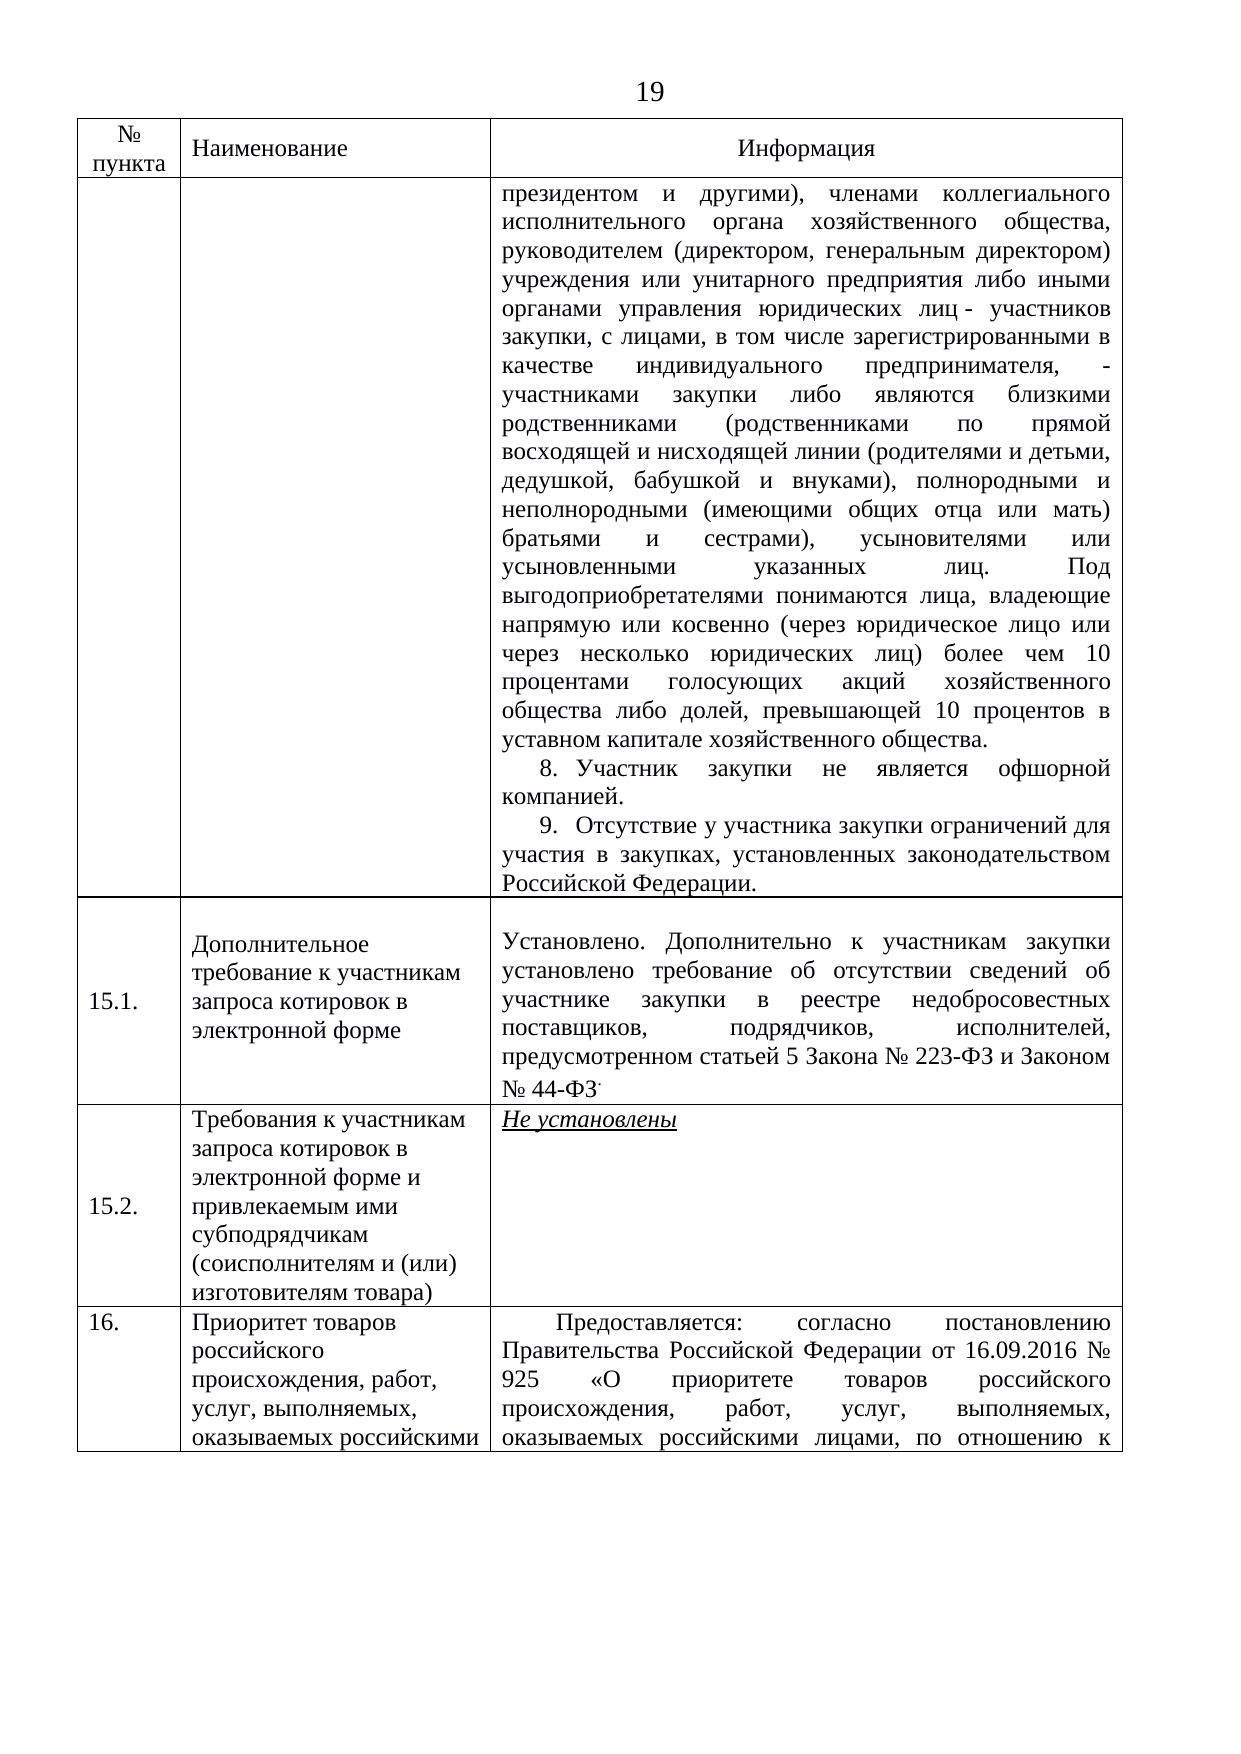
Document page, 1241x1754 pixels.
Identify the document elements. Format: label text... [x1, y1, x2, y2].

table_header Наименование [181, 119, 490, 177]
table_header Информация [491, 119, 1122, 177]
table_cell Не установлены [491, 1105, 1122, 1306]
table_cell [491, 1307, 1122, 1451]
table_header № пункта [78, 119, 180, 177]
table_cell [78, 178, 180, 896]
table_cell 15.2. [78, 1105, 180, 1306]
table_cell Требования к участникам запроса котировок в электронной форме и привлекаемым ими субподрядчикам (соисполнителям и (или) изготовителям товара) [181, 1105, 490, 1306]
table_cell 15.1. [78, 898, 180, 1103]
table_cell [181, 178, 490, 896]
table_cell Дополнительное требование к участникам запроса котировок в электронной форме [181, 898, 490, 1103]
table_cell Установлено. Дополнительно к участникам закупки установлено требование об отсутствии сведений об участнике закупки в реестре недобросовестных поставщиков, подрядчиков, исполнителей, предусмотренном статьей 5 Закона № 223-ФЗ и Законом № 44-ФЗ. [491, 898, 1122, 1103]
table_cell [181, 1307, 490, 1451]
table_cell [491, 178, 1122, 896]
table_cell [78, 1307, 180, 1451]
